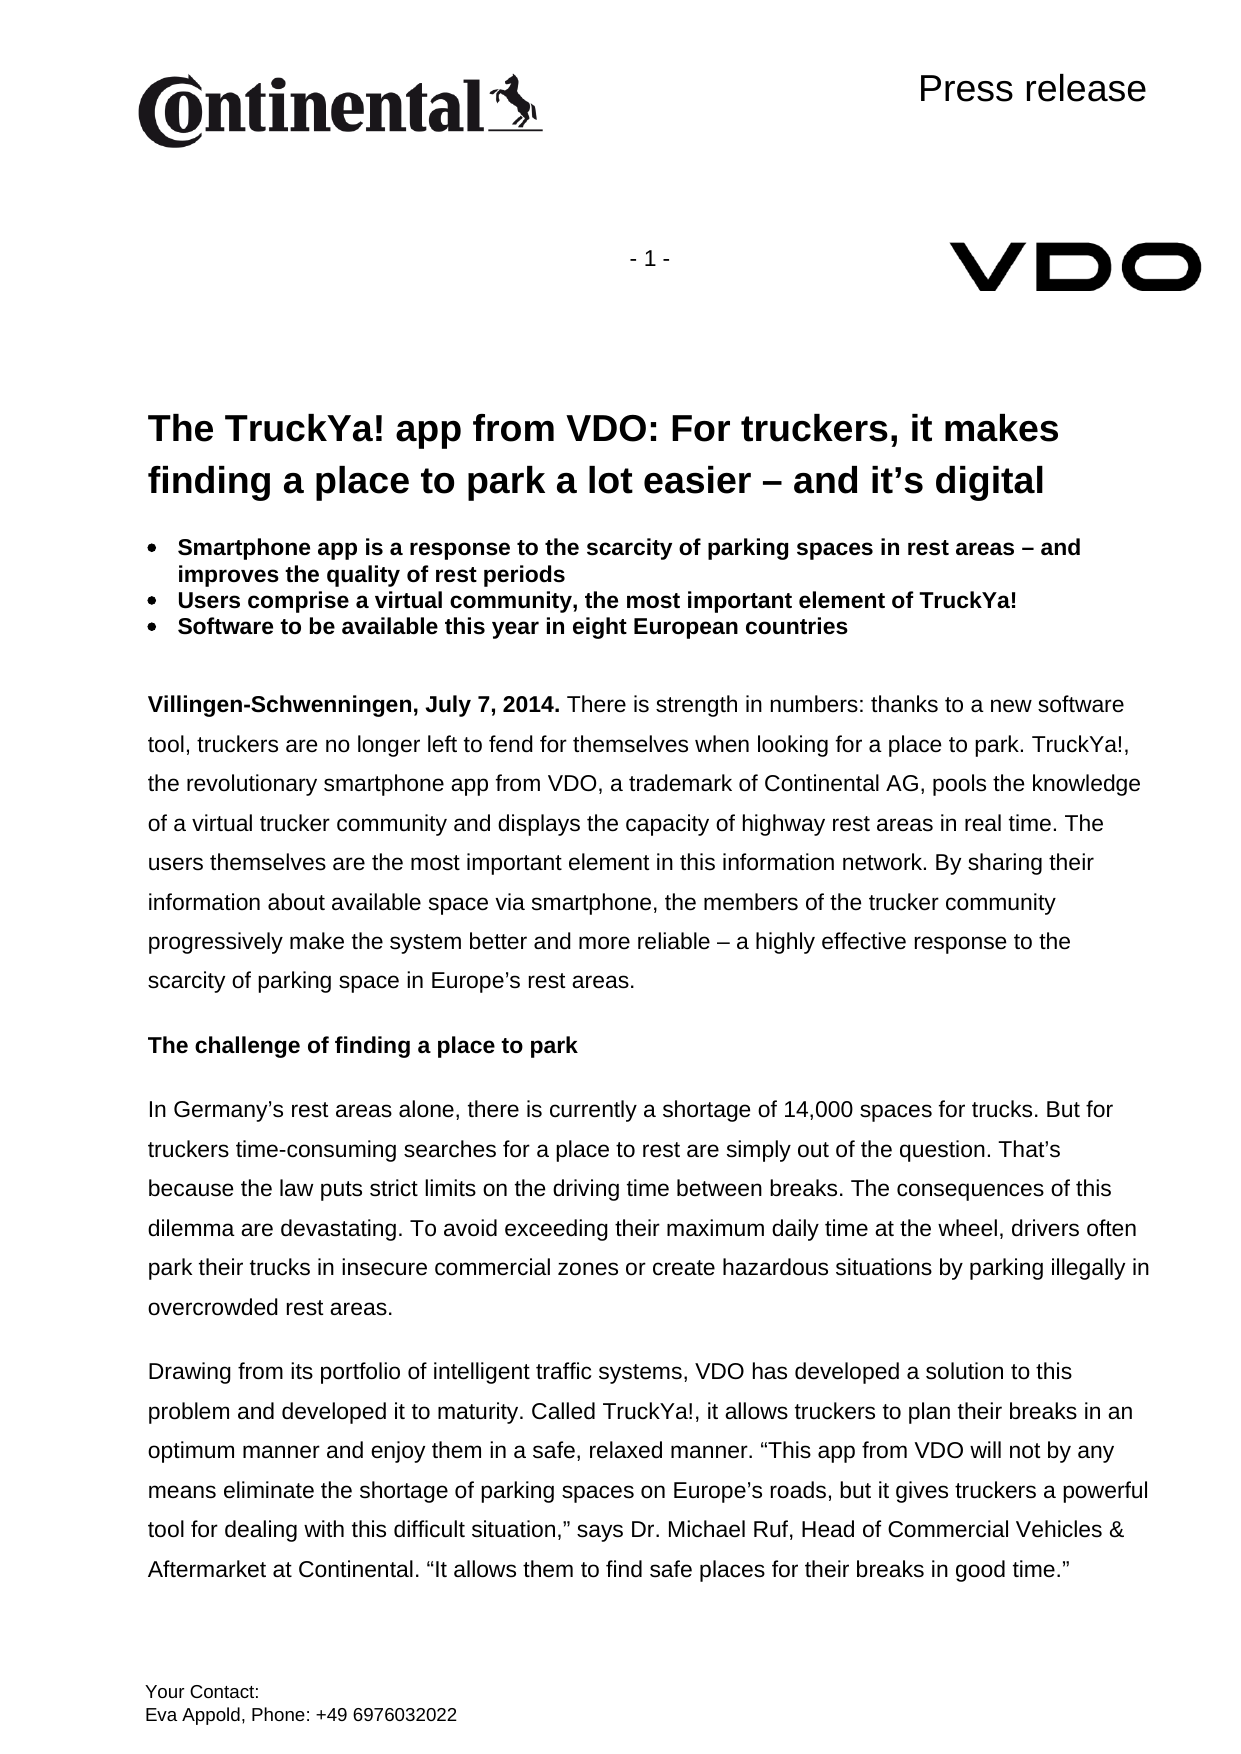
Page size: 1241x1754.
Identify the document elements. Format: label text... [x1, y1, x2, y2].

text In Germany’s rest areas alone, there is currently a shortage of 14,000 spaces for trucks. But for truckers time-consuming searches for a place to rest are simply out of the question. That’s because the law puts strict limits on the driving time between breaks. The consequences of this dilemma are devastating. To avoid exceeding their maximum daily time at the wheel, drivers often park their trucks in insecure commercial zones or create hazardous situations by parking illegally in overcrowded rest areas. [148, 1096, 1152, 1320]
list Users comprise a virtual community, the most important element of TruckYa! [148, 587, 1181, 613]
list Smartphone app is a response to the scarcity of parking spaces in rest areas – and improves the quality of rest periods [148, 534, 1181, 587]
text The challenge of finding a place to park [148, 1032, 1152, 1058]
picture [137, 71, 545, 150]
text Villingen-Schwenningen, July 7, 2014. There is strength in numbers: thanks to a new software tool, truckers are no longer left to fend for themselves when looking for a place to park. TruckYa!, the revolutionary smartphone app from VDO, a trademark of Continental AG, pools the knowledge of a virtual trucker community and displays the capacity of highway rest areas in real time. The users themselves are the most important element in this information network. By sharing their information about available space via smartphone, the members of the trucker community progressively make the system better and more reliable – a highly effective response to the scarcity of parking space in Europe’s rest areas. [148, 691, 1152, 994]
list Software to be available this year in eight European countries [148, 613, 1181, 640]
picture [948, 241, 1202, 291]
text Drawing from its portfolio of intelligent traffic systems, VDO has developed a solution to this problem and developed it to maturity. Called TruckYa!, it allows truckers to plan their breaks in an optimum manner and enjoy them in a safe, relaxed manner. “This app from VDO will not by any means eliminate the shortage of parking spaces on Europe’s roads, but it gives truckers a powerful tool for dealing with this difficult situation,” says Dr. Michael Ruf, Head of Commercial Vehicles & Aftermarket at Continental. “It allows them to find safe places for their breaks in good time.” [148, 1358, 1152, 1582]
text The TruckYa! app from VDO: For truckers, it makes finding a place to park a lot easier – and it’s digital [148, 406, 1152, 511]
